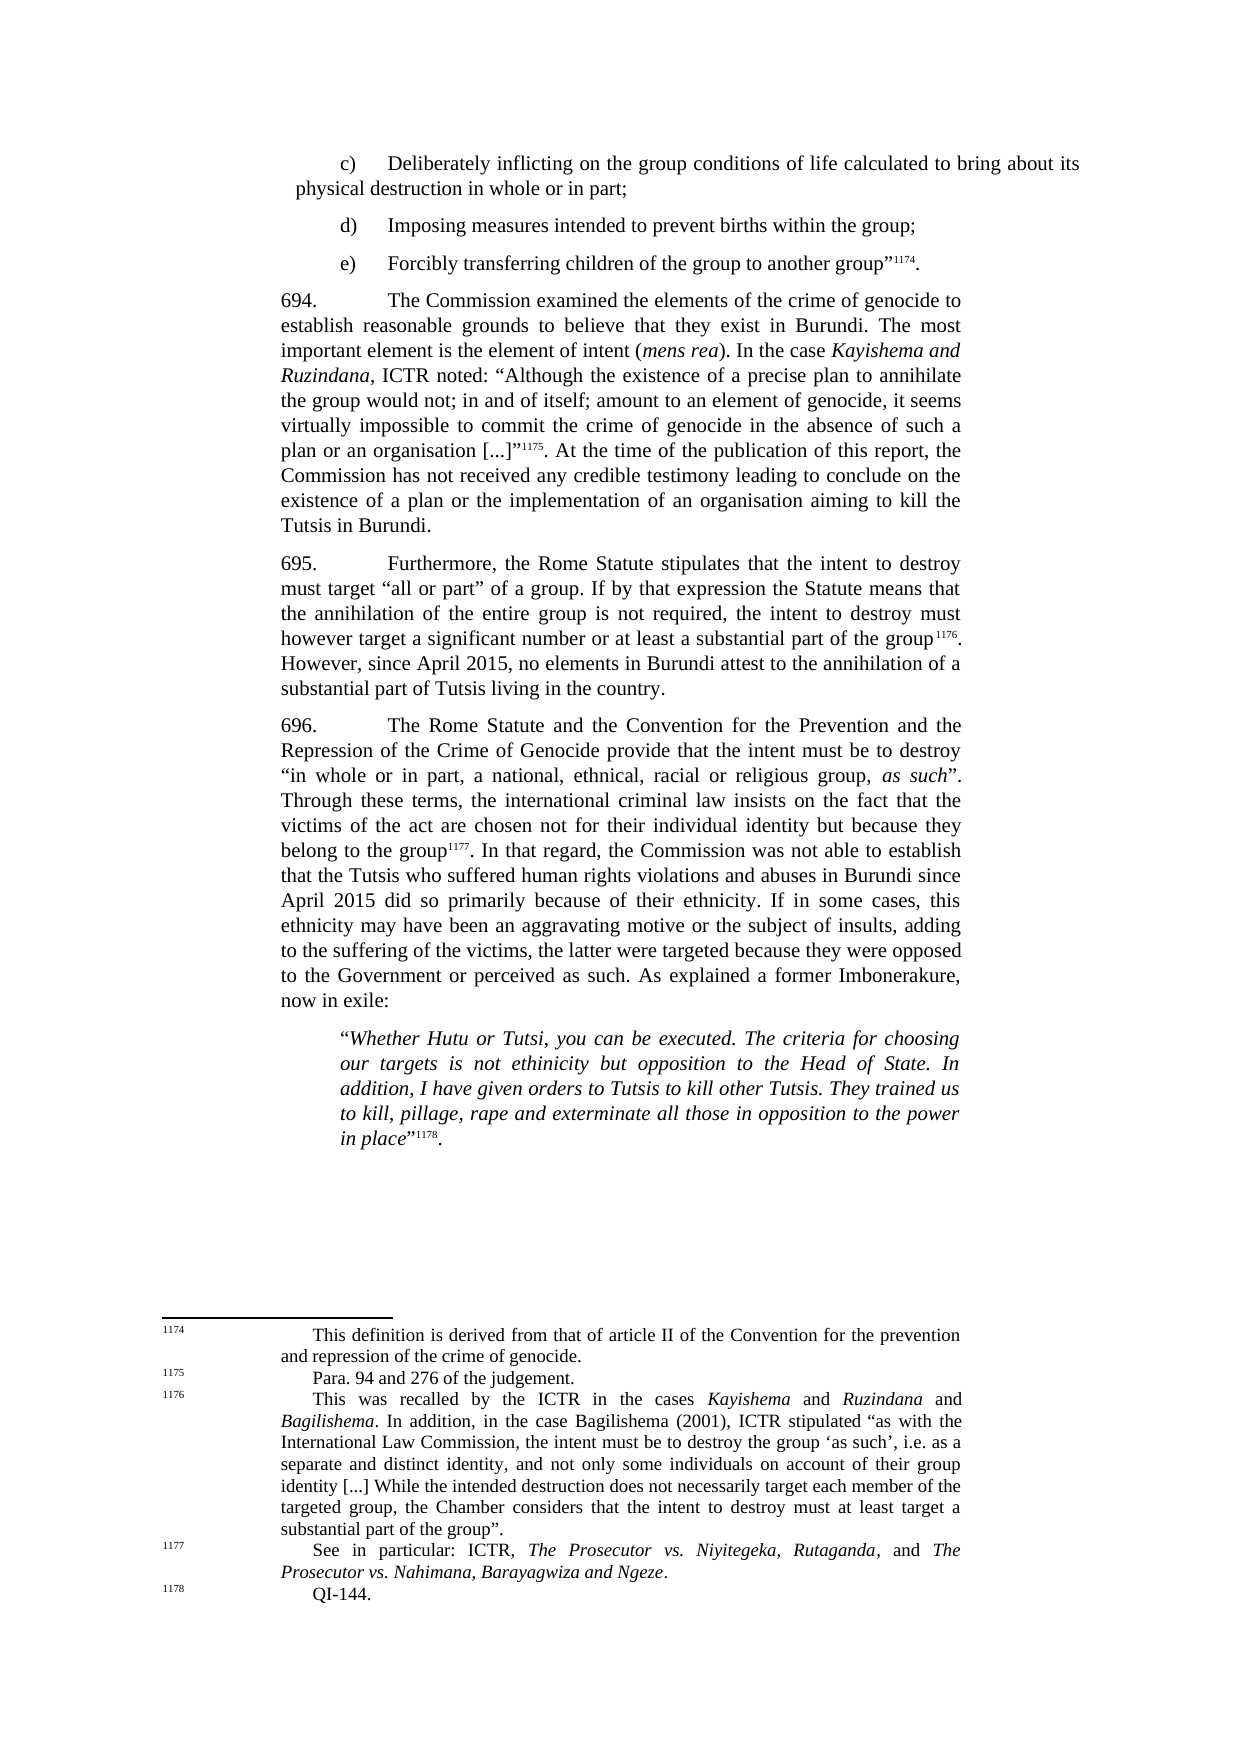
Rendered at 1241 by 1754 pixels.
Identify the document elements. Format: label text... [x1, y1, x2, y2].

text 696. The Rome Statute and the Convention for the Prevention and the Repression of the Crime of Genocide provide that the intent must be to destroy “in whole or in part, a national, ethnical, racial or religious group, as such”. Through these terms, the international criminal law insists on the fact that the victims of the act are chosen not for their individual identity but because they belong to the group. In that regard, the Commission was not able to establish that the Tutsis who suffered human rights violations and abuses in Burundi since April 2015 did so primarily because of their ethnicity. If in some cases, this ethnicity may have been an aggravating motive or the subject of insults, adding to the suffering of the victims, the latter were targeted because they were opposed to the Government or perceived as such. As explained a former Imbonerakure, now in exile: [281, 712, 962, 1012]
text c) Deliberately inflicting on the group conditions of life calculated to bring about its physical destruction in whole or in part; [295, 150, 1080, 200]
text 695. Furthermore, the Rome Statute stipulates that the intent to destroy must target “all or part” of a group. If by that expression the Statute means that the annihilation of the entire group is not required, the intent to destroy must however target a significant number or at least a substantial part of the group. However, since April 2015, no elements in Burundi attest to the annihilation of a substantial part of Tutsis living in the country. [281, 550, 962, 700]
text e) Forcibly transferring children of the group to another group”. [295, 250, 1080, 275]
text 694. The Commission examined the elements of the crime of genocide to establish reasonable grounds to believe that they exist in Burundi. The most important element is the element of intent (mens rea). In the case Kayishema and Ruzindana, ICTR noted: “Although the existence of a precise plan to annihilate the group would not; in and of itself; amount to an element of genocide, it seems virtually impossible to commit the crime of genocide in the absence of such a plan or an organisation [...]”. At the time of the publication of this report, the Commission has not received any credible testimony leading to conclude on the existence of a plan or the implementation of an organisation aiming to kill the Tutsis in Burundi. [281, 287, 962, 537]
list “Whether Hutu or Tutsi, you can be executed. The criteria for choosing our targets is not ethinicity but opposition to the Head of State. In addition, I have given orders to Tutsis to kill other Tutsis. They trained us to kill, pillage, rape and exterminate all those in opposition to the power in place”. [340, 1025, 962, 1150]
text d) Imposing measures intended to prevent births within the group; [295, 212, 1080, 237]
